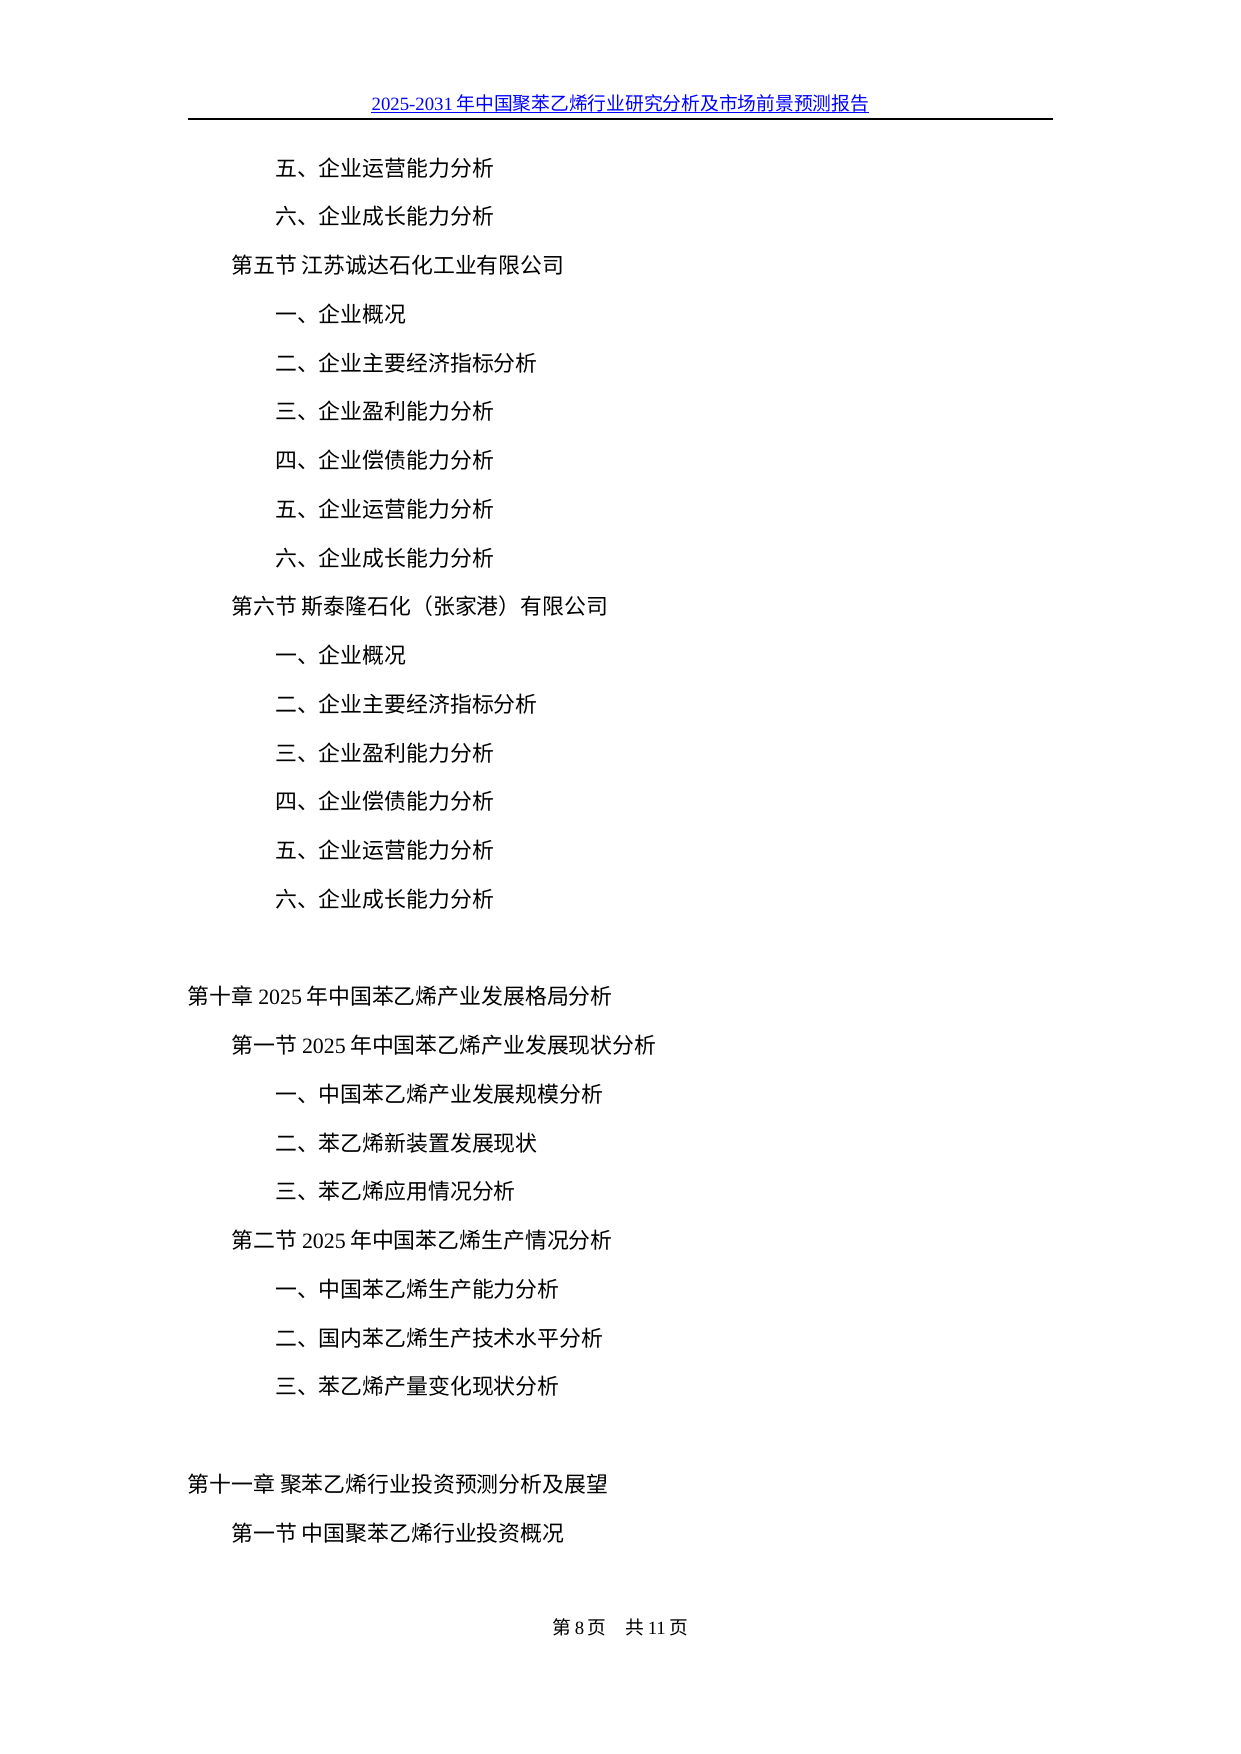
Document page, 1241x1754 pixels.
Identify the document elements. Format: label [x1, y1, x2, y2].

text [187, 150, 1053, 1548]
